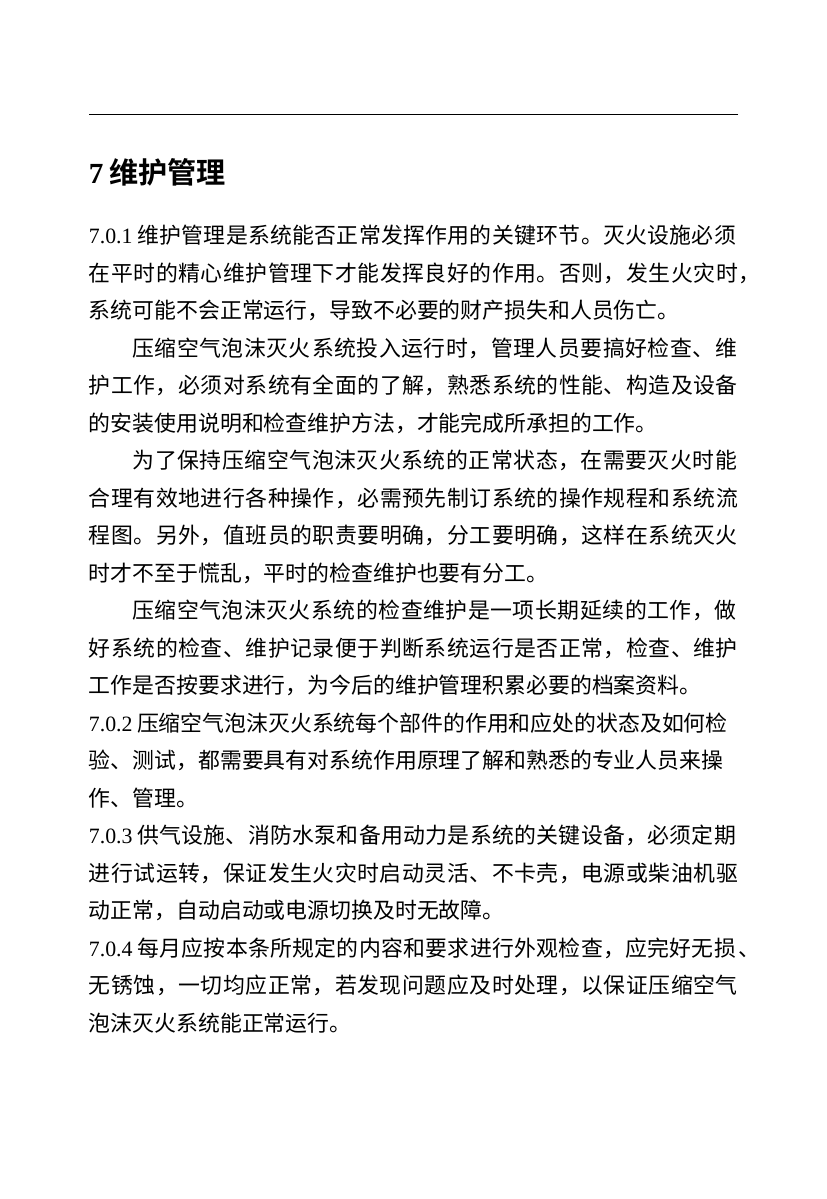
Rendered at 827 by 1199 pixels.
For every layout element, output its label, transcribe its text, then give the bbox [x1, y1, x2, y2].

text 7.0.2压缩空气泡沫灭火系统每个部件的作用和应处的状态及如何检验、测试，都需要具有对系统作用原理了解和熟悉的专业人员来操作、管理。 [89, 701, 738, 813]
text 7.0.3供气设施、消防水泵和备用动力是系统的关键设备，必须定期进行试运转，保证发生火灾时启动灵活、不卡壳，电源或柴油机驱动正常，自动启动或电源切换及时无故障。 [89, 813, 738, 926]
text 压缩空气泡沫灭火系统投入运行时，管理人员要搞好检查、维护工作，必须对系统有全面的了解，熟悉系统的性能、构造及设备的安装使用说明和检查维护方法，才能完成所承担的工作。 [89, 326, 738, 438]
subtitle 7维护管理 [89, 150, 738, 192]
text 为了保持压缩空气泡沫灭火系统的正常状态，在需要灭火时能合理有效地进行各种操作，必需预先制订系统的操作规程和系统流程图。另外，值班员的职责要明确，分工要明确，这样在系统灭火时才不至于慌乱，平时的检查维护也要有分工。 [89, 438, 738, 588]
text 压缩空气泡沫灭火系统的检查维护是一项长期延续的工作，做好系统的检查、维护记录便于判断系统运行是否正常，检查、维护工作是否按要求进行，为今后的维护管理积累必要的档案资料。 [89, 588, 738, 701]
text 7.0.4每月应按本条所规定的内容和要求进行外观检查，应完好无损、无锈蚀，一切均应正常，若发现问题应及时处理，以保证压缩空气泡沫灭火系统能正常运行。 [89, 926, 738, 1038]
text 7.0.1维护管理是系统能否正常发挥作用的关键环节。灭火设施必须在平时的精心维护管理下才能发挥良好的作用。否则，发生火灾时，系统可能不会正常运行，导致不必要的财产损失和人员伤亡。 [89, 213, 738, 326]
